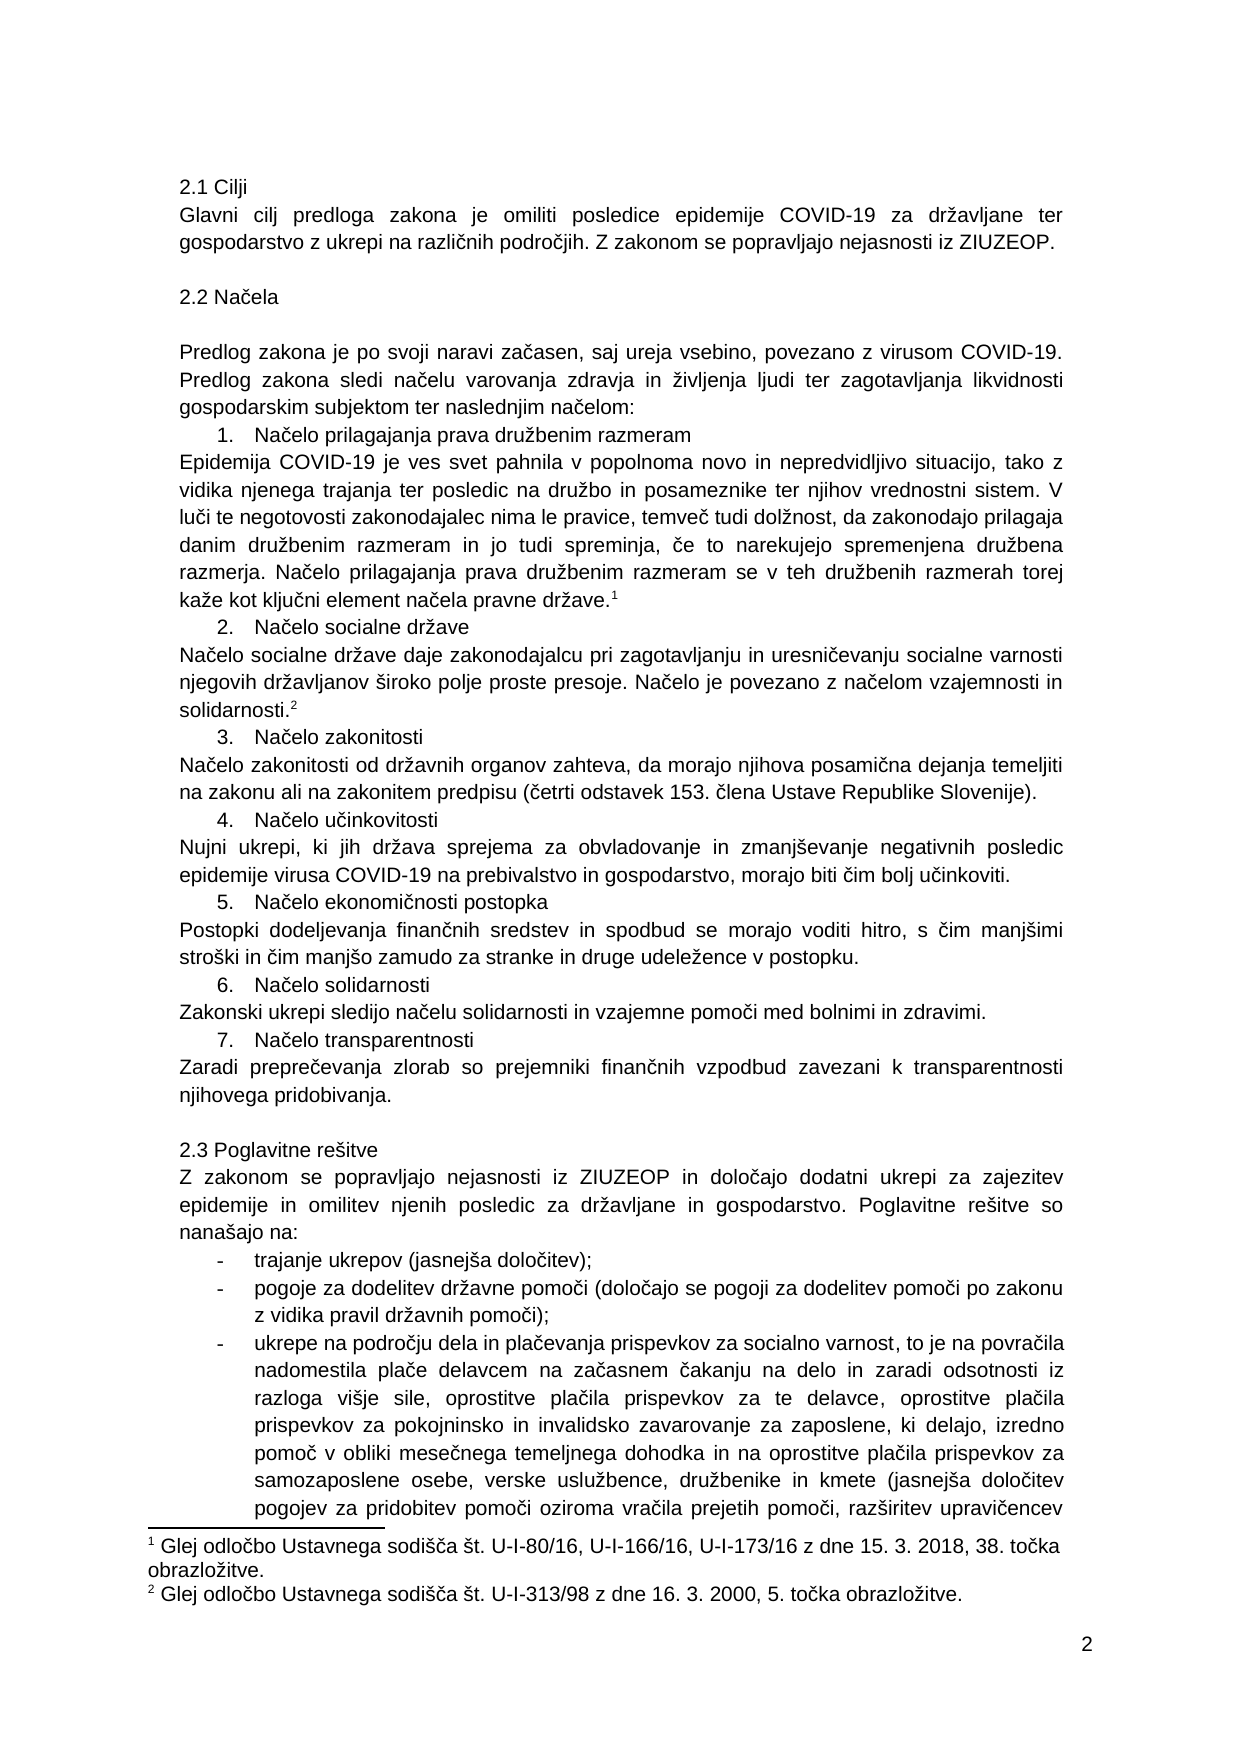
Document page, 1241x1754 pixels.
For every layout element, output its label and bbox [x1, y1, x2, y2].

table_header [123, 148, 1155, 1520]
